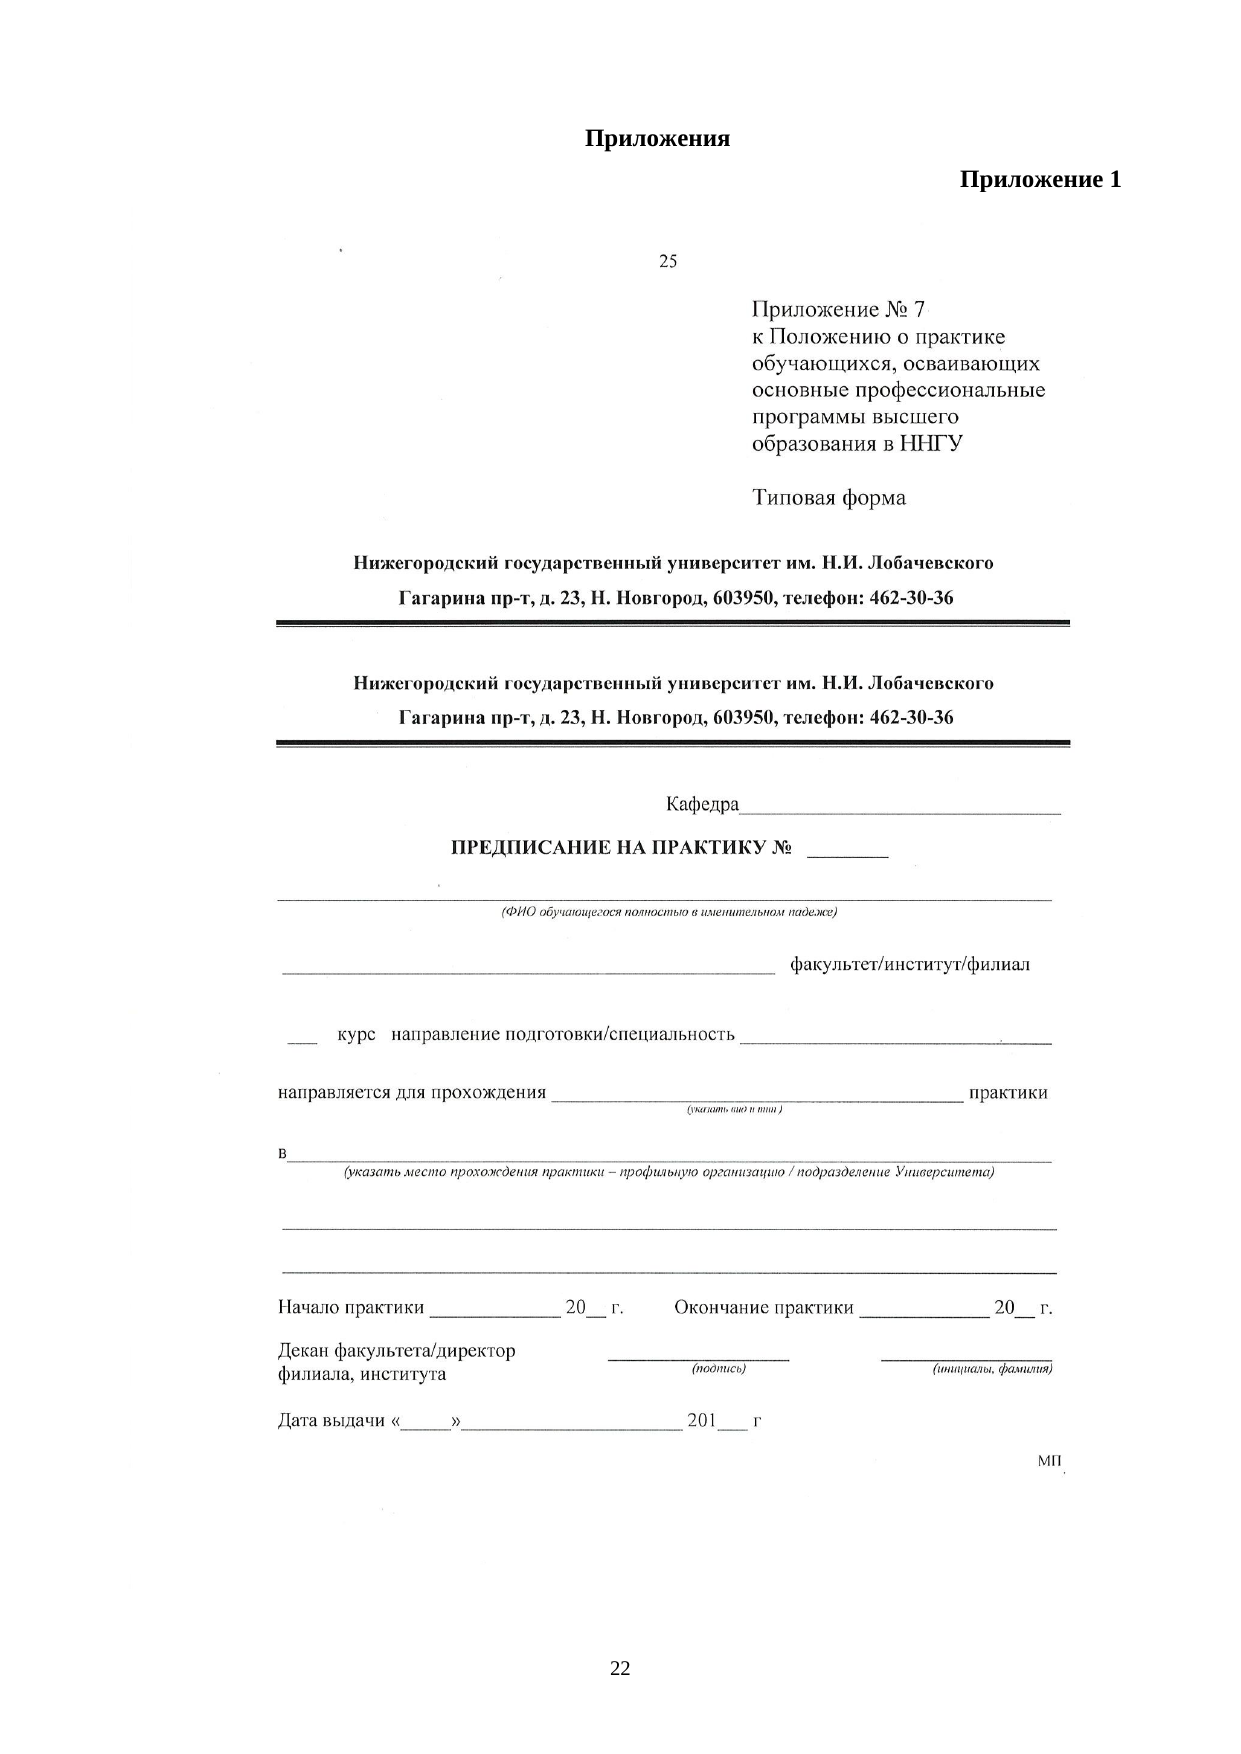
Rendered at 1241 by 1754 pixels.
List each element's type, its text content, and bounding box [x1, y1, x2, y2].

text Приложение 1 [118, 164, 1122, 192]
subtitle Приложения [193, 123, 1122, 152]
